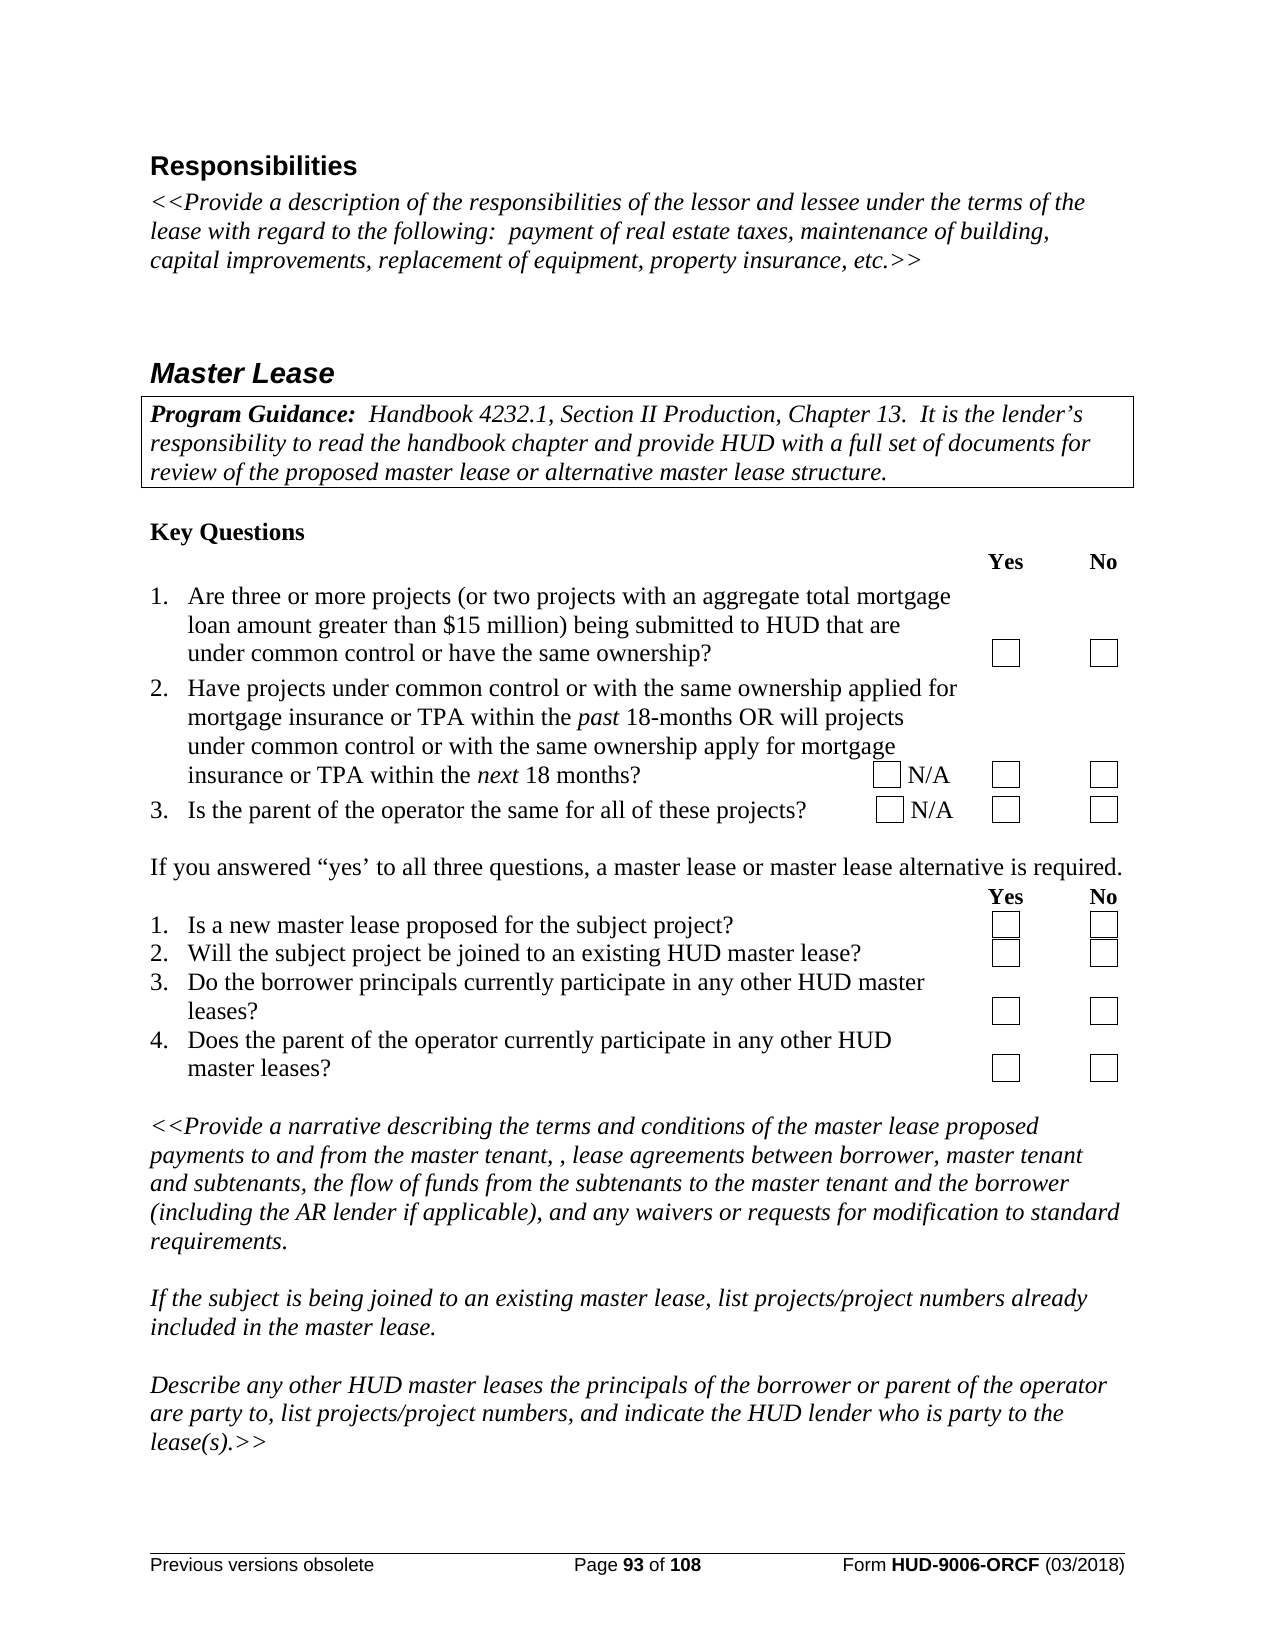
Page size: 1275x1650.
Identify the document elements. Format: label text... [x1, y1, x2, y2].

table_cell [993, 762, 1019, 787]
subtitle Responsibilities [150, 150, 1125, 181]
text Describe any other HUD master leases the principals of the borrower or parent of the operator are party to, list projects/project numbers, and indicate the HUD lender who is party to the lease(s).>> [150, 1370, 1125, 1456]
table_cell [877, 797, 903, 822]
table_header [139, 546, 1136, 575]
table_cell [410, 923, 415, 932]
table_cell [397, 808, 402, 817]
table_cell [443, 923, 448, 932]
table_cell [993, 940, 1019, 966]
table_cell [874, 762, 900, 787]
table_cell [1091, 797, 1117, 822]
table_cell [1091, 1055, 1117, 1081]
text <<Provide a narrative describing the terms and conditions of the master lease proposed payments to and from the master tenant, , lease agreements between borrower, master tenant and subtenants, the flow of funds from the subtenants to the master tenant and the borrower (including the AR lender if applicable), and any waivers or requests for modification to standard requirements. [150, 1111, 1125, 1255]
text Program Guidance: Handbook 4232.1, Section II Production, Chapter 13. It is the lender’s responsibility to read the handbook chapter and provide HUD with a full set of documents for review of the proposed master lease or alternative master lease structure. [142, 397, 1133, 487]
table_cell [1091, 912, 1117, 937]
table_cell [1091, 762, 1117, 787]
text If you answered “yes’ to all three questions, a master lease or master lease alternative is required. [150, 852, 1125, 881]
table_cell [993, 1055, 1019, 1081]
text If the subject is being joined to an existing master lease, list projects/project numbers already included in the master lease. [150, 1283, 1125, 1341]
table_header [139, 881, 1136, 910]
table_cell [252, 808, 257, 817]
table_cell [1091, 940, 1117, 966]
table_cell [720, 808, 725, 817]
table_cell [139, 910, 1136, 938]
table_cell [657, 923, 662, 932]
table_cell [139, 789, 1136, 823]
subtitle Master Lease [150, 356, 1125, 390]
text <<Provide a description of the responsibilities of the lessor and lessee under the terms of the lease with regard to the following: payment of real estate taxes, maintenance of building, capital improvements, replacement of equipment, property insurance, etc.>> [150, 187, 1125, 274]
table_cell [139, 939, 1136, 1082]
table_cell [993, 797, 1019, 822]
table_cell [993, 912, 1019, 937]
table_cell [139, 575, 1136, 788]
text Key Questions [150, 517, 1125, 546]
